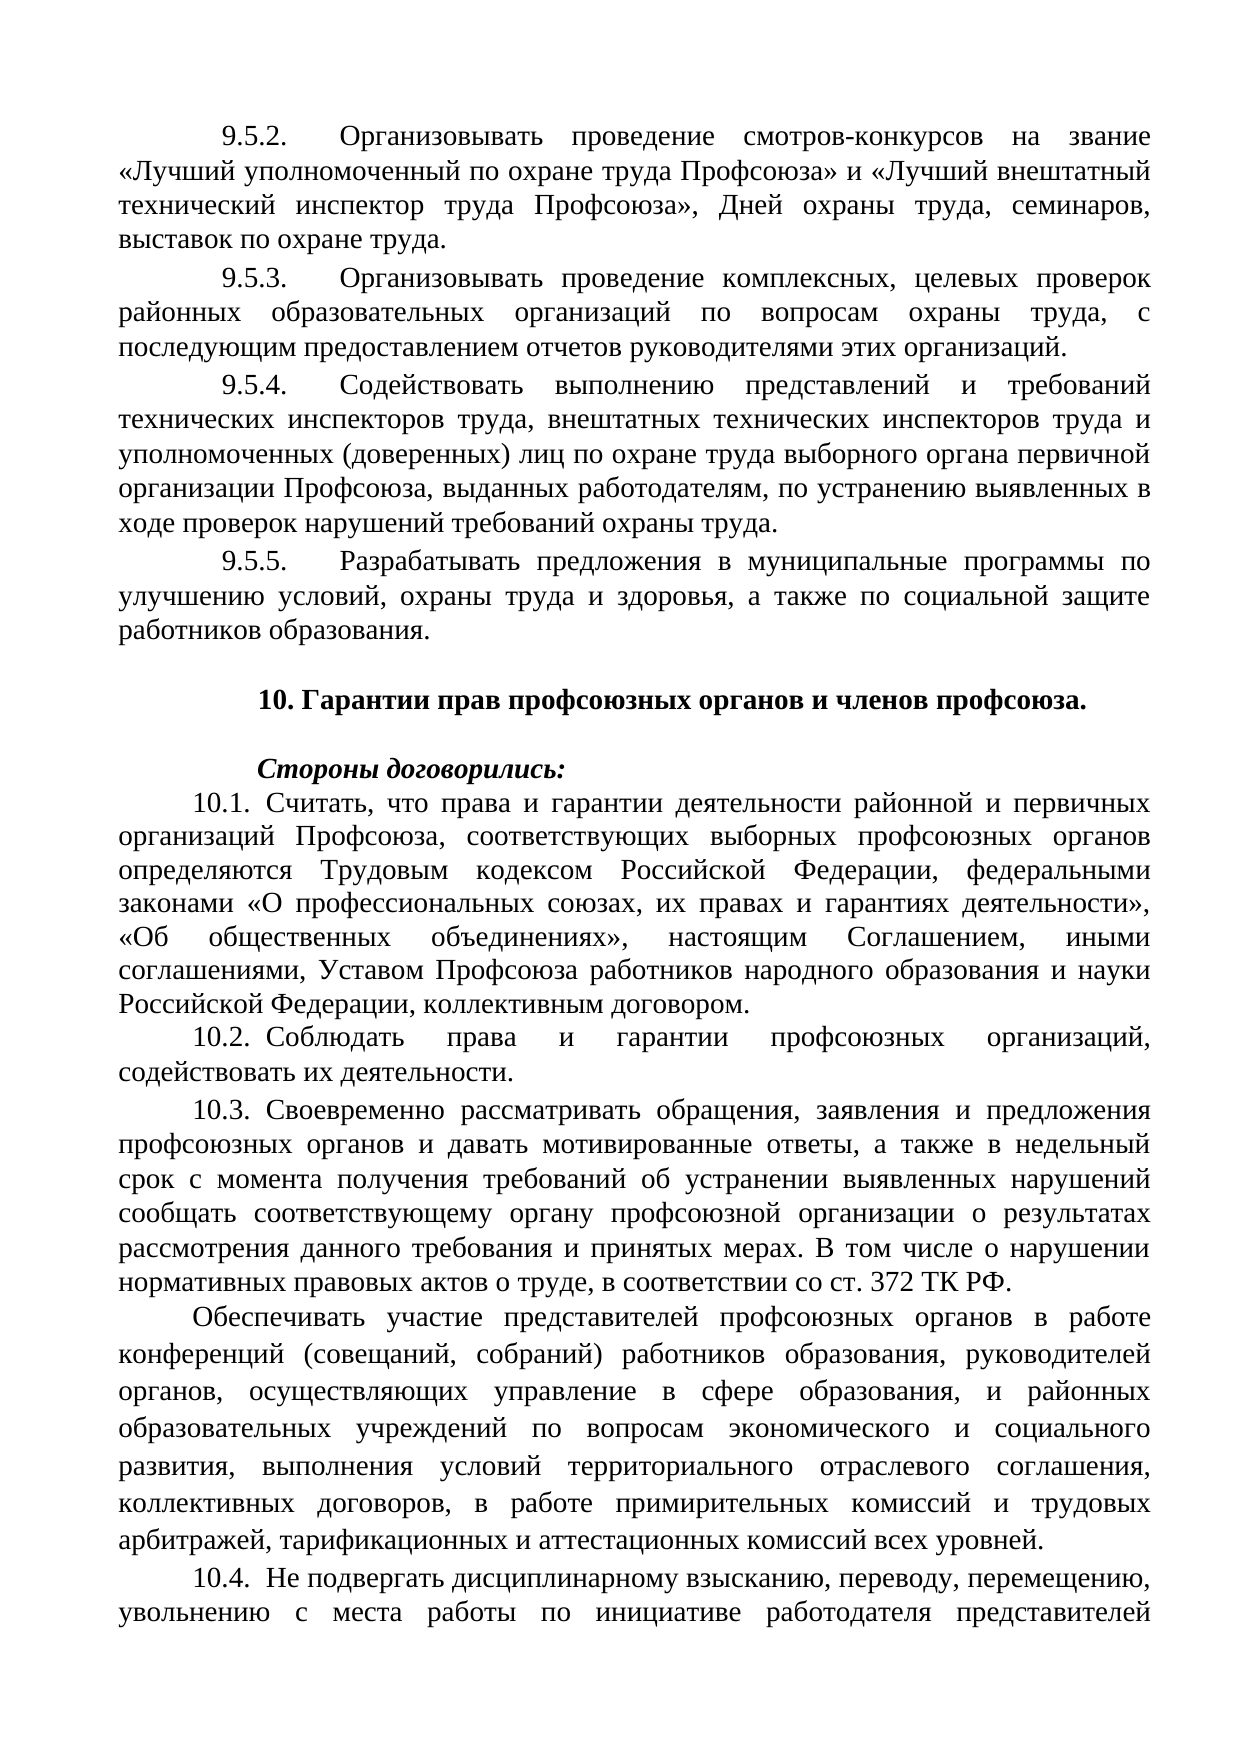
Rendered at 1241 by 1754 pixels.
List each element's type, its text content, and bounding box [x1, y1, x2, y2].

text Стороны договорились: [182, 751, 1152, 785]
list Своевременно рассматривать обращения, заявления и предложения профсоюзных органов и давать мотивированные ответы, а также в недельный срок с момента получения требований об устранении выявленных нарушений сообщать соответствующему органу профсоюзной организации о результатах рассмотрения данного требования и принятых мерах. В том числе о нарушении нормативных правовых актов о труде, в соответствии со ст. 372 ТК РФ. [118, 1092, 1152, 1298]
list Считать, что права и гарантии деятельности районной и первичных организаций Профсоюза, соответствующих выборных профсоюзных органов определяются Трудовым кодексом Российской Федерации, федеральными законами «О профессиональных союзах, их правах и гарантиях деятельности», «Об общественных объединениях», настоящим Соглашением, иными соглашениями, Уставом Профсоюза работников народного образования и науки Российской Федерации, коллективным договором. [118, 785, 1152, 1019]
list Организовывать проведение смотров-конкурсов на звание «Лучший уполномоченный по охране труда Профсоюза» и «Лучший внештатный технический инспектор труда Профсоюза», Дней охраны труда, семинаров, выставок по охране труда. [118, 118, 1152, 255]
text 10. Гарантии прав профсоюзных органов и членов профсоюза. [181, 682, 1089, 716]
list Разрабатывать предложения в муниципальные программы по улучшению условий, охраны труда и здоровья, а также по социальной защите работников образования. [118, 543, 1152, 646]
list Организовывать проведение комплексных, целевых проверок районных образовательных организаций по вопросам охраны труда, с последующим предоставлением отчетов руководителями этих организаций. [118, 260, 1152, 362]
text Обеспечивать участие представителей профсоюзных органов в работе конференций (совещаний, собраний) работников образования, руководителей органов, осуществляющих управление в сфере образования, и районных образовательных учреждений по вопросам экономического и социального развития, выполнения условий территориального отраслевого соглашения, коллективных договоров, в работе примирительных комиссий и трудовых арбитражей, тарификационных и аттестационных комиссий всех уровней. [118, 1299, 1152, 1556]
list Соблюдать права и гарантии профсоюзных организаций, содействовать их деятельности. [118, 1019, 1152, 1087]
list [118, 1560, 1152, 1628]
list Содействовать выполнению представлений и требований технических инспекторов труда, внештатных технических инспекторов труда и уполномоченных (доверенных) лиц по охране труда выборного органа первичной организации Профсоюза, выданных работодателям, по устранению выявленных в ходе проверок нарушений требований охраны труда. [118, 367, 1152, 538]
